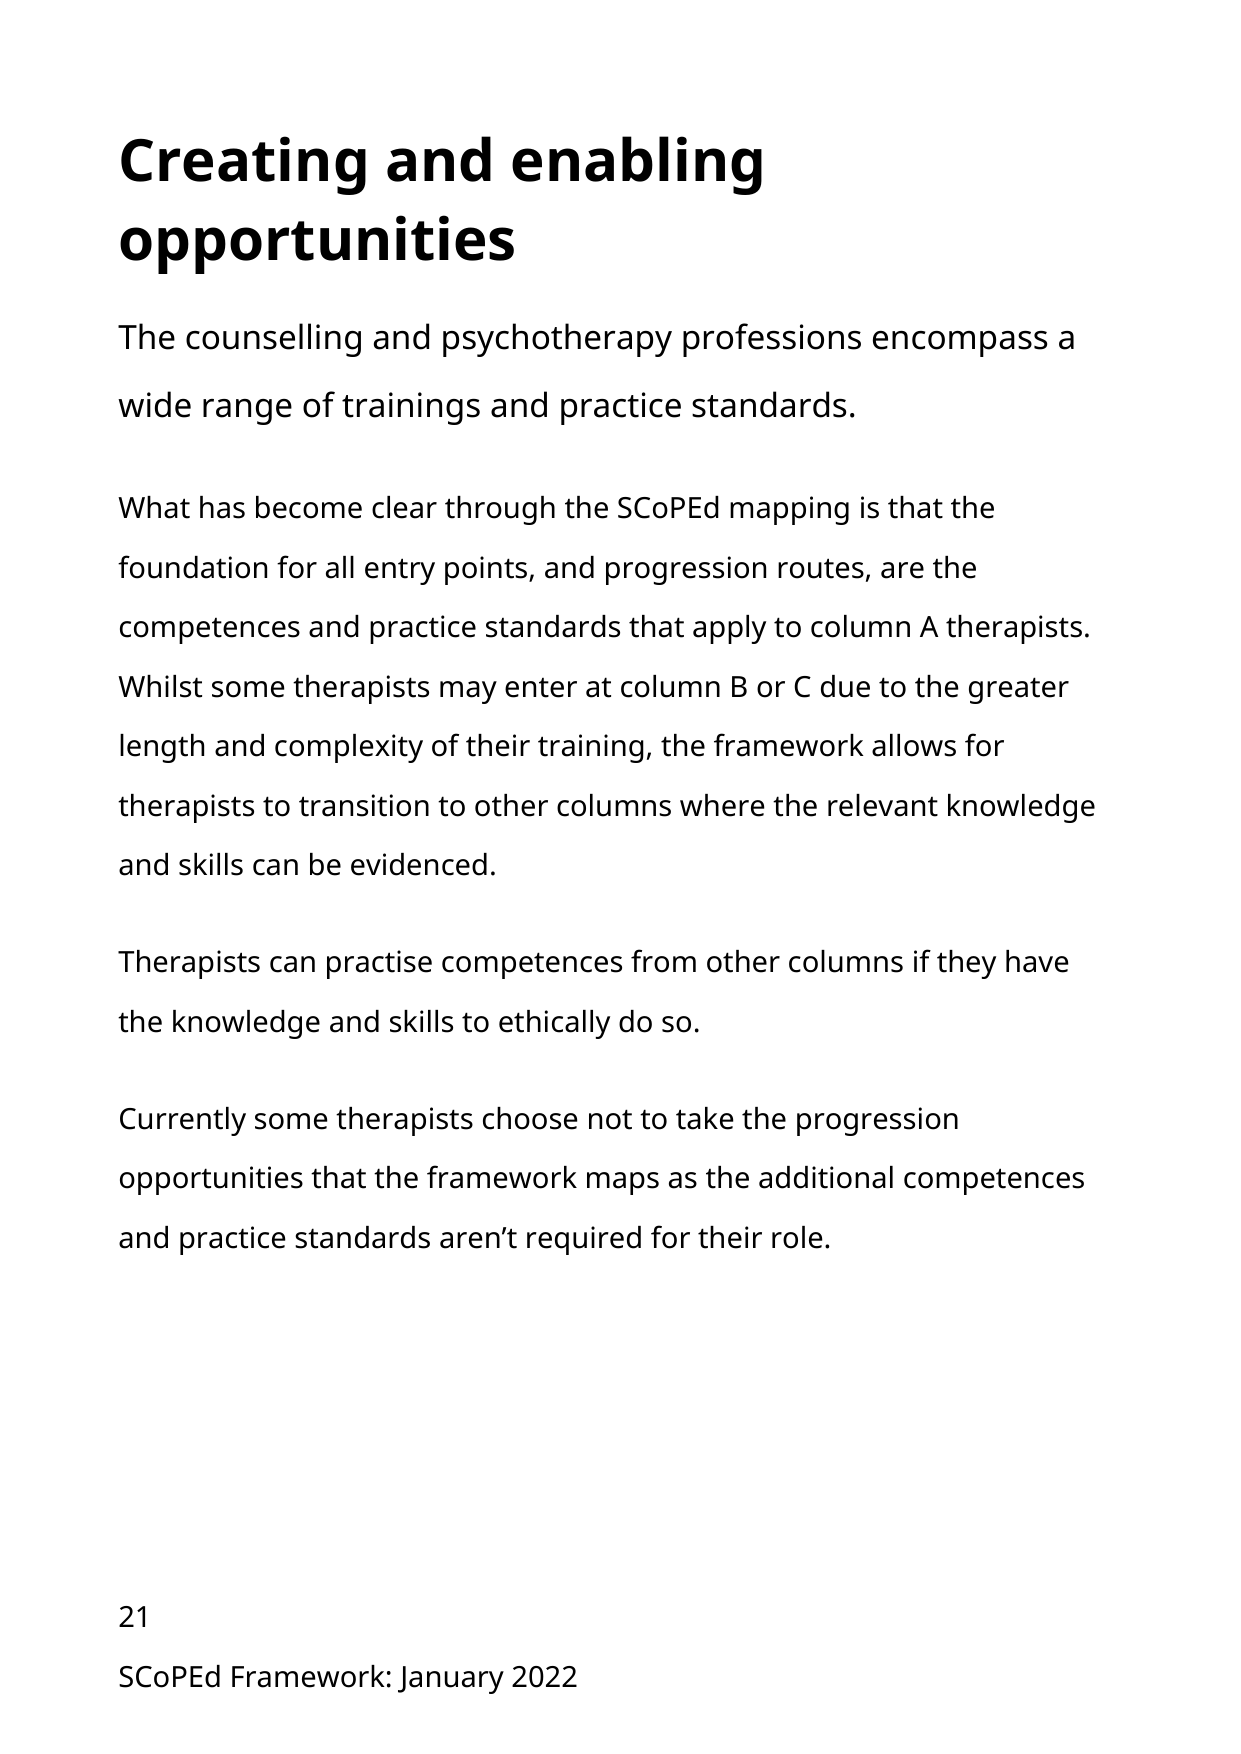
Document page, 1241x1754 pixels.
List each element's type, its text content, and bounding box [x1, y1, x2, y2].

text Currently some therapists choose not to take the progression opportunities that the framework maps as the additional competences and practice standards aren’t required for their role. [118, 1098, 1122, 1257]
text The counselling and psychotherapy professions encompass a wide range of trainings and practice standards. [118, 314, 1122, 427]
subtitle Creating and enabling opportunities [118, 118, 1122, 276]
text Therapists can practise competences from other columns if they have the knowledge and skills to ethically do so. [118, 942, 1122, 1041]
text What has become clear through the SCoPEd mapping is that the foundation for all entry points, and progression routes, are the competences and practice standards that apply to column A therapists. Whilst some therapists may enter at column B or C due to the greater length and complexity of their training, the framework allows for therapists to transition to other columns where the relevant knowledge and skills can be evidenced. [118, 488, 1122, 884]
